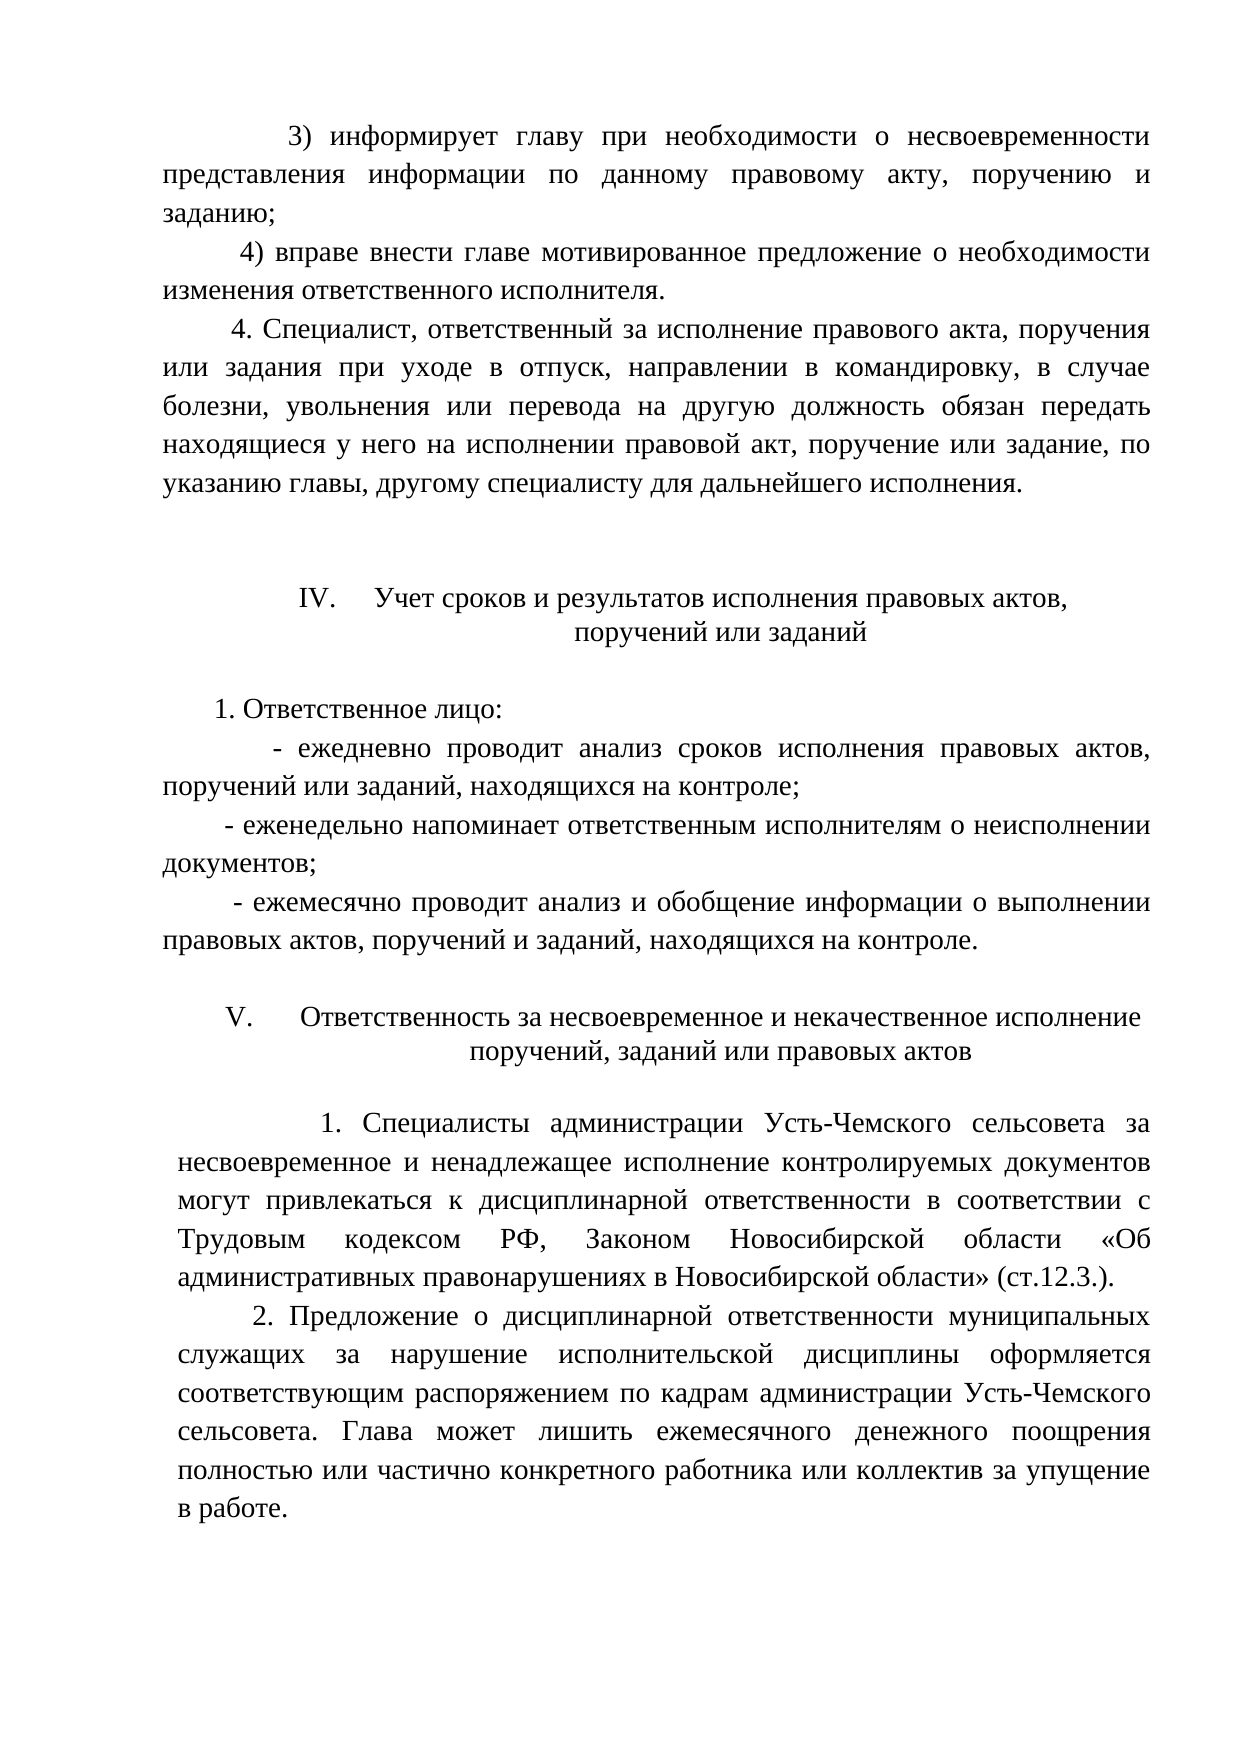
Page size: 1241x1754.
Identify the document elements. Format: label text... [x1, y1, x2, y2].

list Учет сроков и результатов исполнения правовых актов, [215, 581, 1152, 614]
text 1. Специалисты администрации Усть-Чемского сельсовета за несвоевременное и ненадлежащее исполнение контролируемых документов могут привлекаться к дисциплинарной ответственности в соответствии с Трудовым кодексом РФ, Законом Новосибирской области «Об административных правонарушениях в Новосибирской области» (ст.12.3.). [177, 1105, 1152, 1293]
list Ответственность за несвоевременное и некачественное исполнение поручений, заданий или правовых актов [215, 999, 1152, 1067]
text 4. Специалист, ответственный за исполнение правового акта, поручения или задания при уходе в отпуск, направлении в командировку, в случае болезни, увольнения или перевода на другую должность обязан передать находящиеся у него на исполнении правовой акт, поручение или задание, по указанию главы, другому специалисту для дальнейшего исполнения. [162, 311, 1152, 498]
text 4) вправе внести главе мотивированное предложение о необходимости изменения ответственного исполнителя. [162, 234, 1152, 306]
text - еженедельно напоминает ответственным исполнителям о неисполнении документов; [162, 807, 1152, 879]
text 1. Ответственное лицо: [162, 691, 1152, 725]
text 3) информирует главу при необходимости о несвоевременности представления информации по данному правовому акту, поручению и заданию; [162, 118, 1152, 229]
text - ежемесячно проводит анализ и обобщение информации о выполнении правовых актов, поручений и заданий, находящихся на контроле. [162, 884, 1152, 956]
text поручений или заданий [290, 614, 1152, 648]
text 2. Предложение о дисциплинарной ответственности муниципальных служащих за нарушение исполнительской дисциплины оформляется соответствующим распоряжением по кадрам администрации Усть-Чемского сельсовета. Глава может лишить ежемесячного денежного поощрения полностью или частично конкретного работника или коллектив за упущение в работе. [177, 1298, 1152, 1524]
text - ежедневно проводит анализ сроков исполнения правовых актов, поручений или заданий, находящихся на контроле; [162, 730, 1152, 802]
